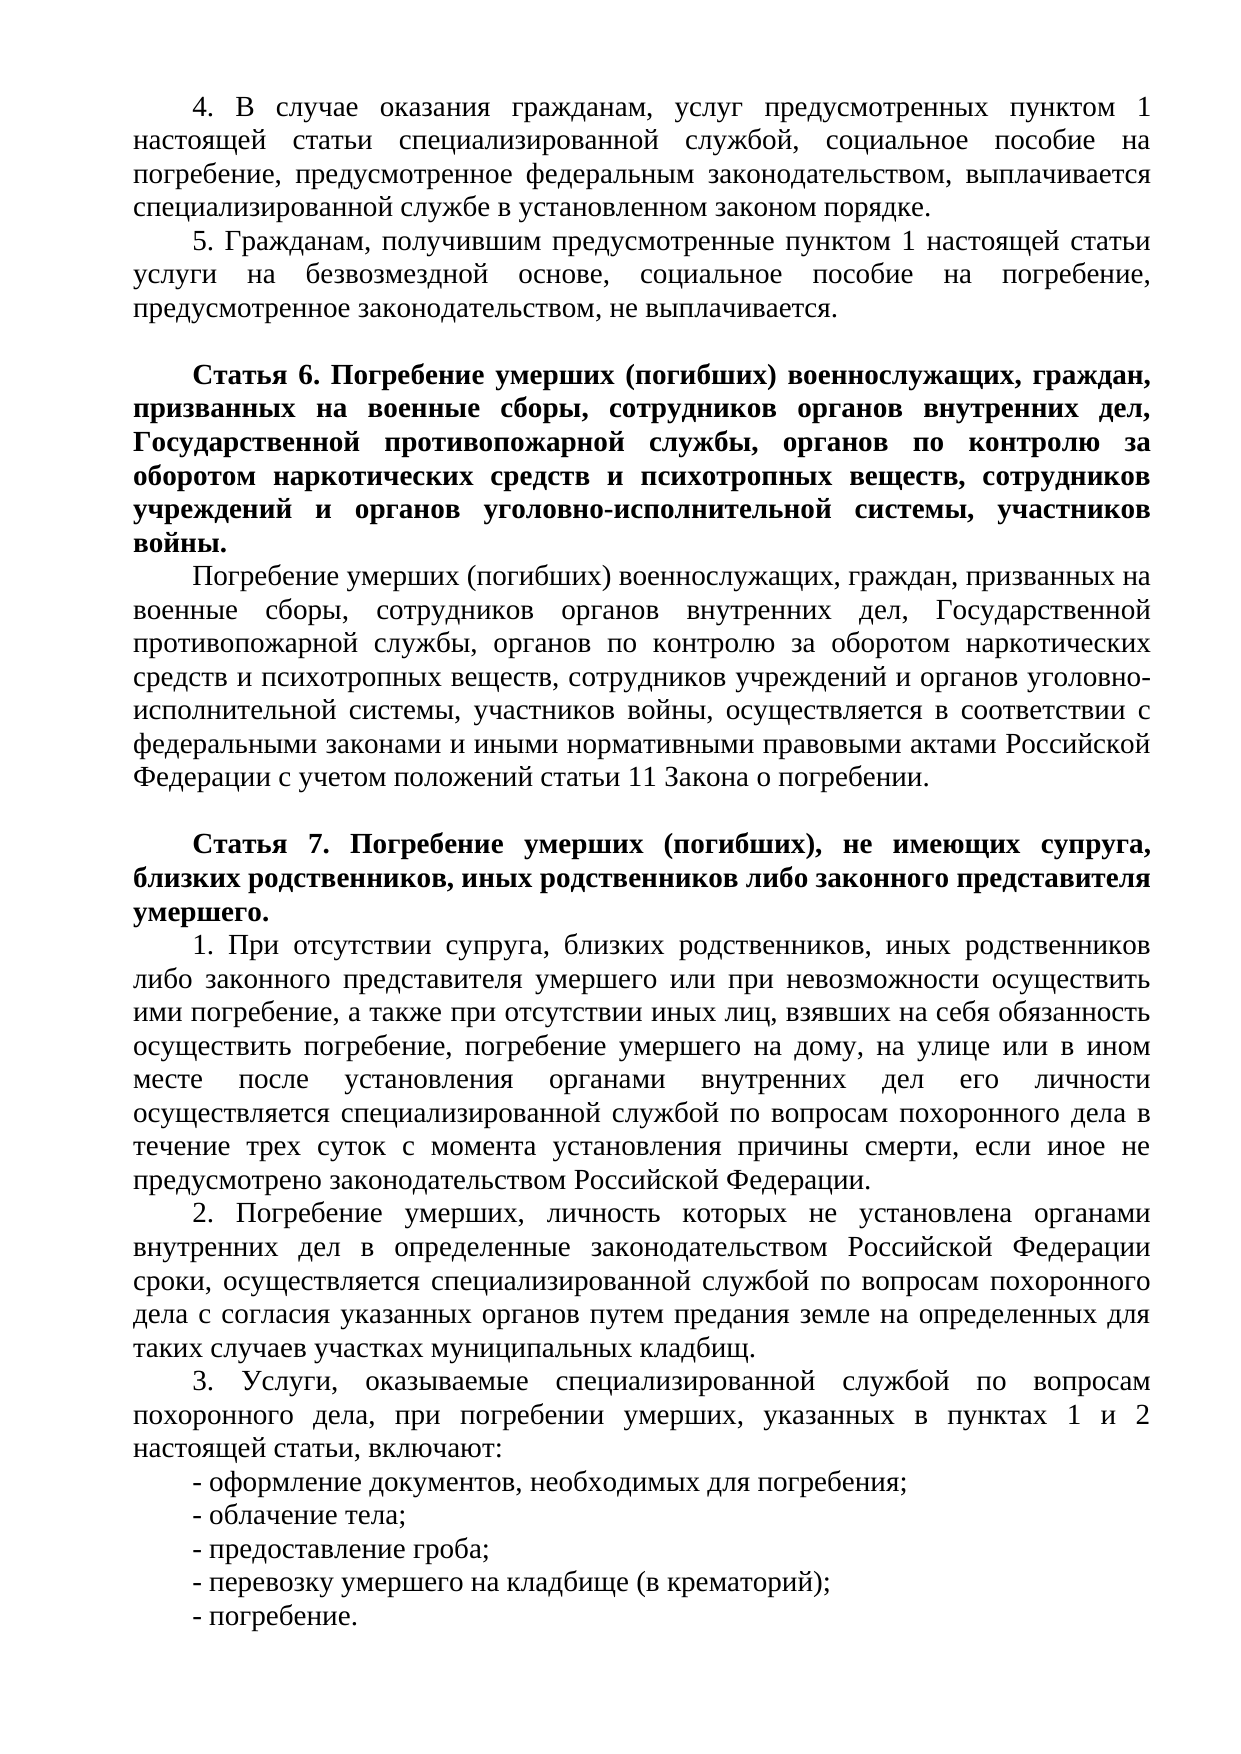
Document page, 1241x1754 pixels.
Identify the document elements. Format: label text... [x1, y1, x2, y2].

text Погребение умерших (погибших) военнослужащих, граждан, призванных на военные сборы, сотрудников органов внутренних дел, Государственной противопожарной службы, органов по контролю за оборотом наркотических средств и психотропных веществ, сотрудников учреждений и органов уголовно-исполнительной системы, участников войны, осуществляется в соответствии с федеральными законами и иными нормативными правовыми актами Российской Федерации c учетом положений статьи 11 Закона о погребении. [133, 558, 1152, 793]
text - облачение тела; [133, 1497, 1152, 1531]
text 4. В случае оказания гражданам, услуг предусмотренных пунктом 1 настоящей статьи специализированной службой, социальное пособие на погребение, предусмотренное федеральным законодательством, выплачивается специализированной службе в установленном законом порядке. [133, 89, 1152, 223]
text 5. Гражданам, получившим предусмотренные пунктом 1 настоящей статьи услуги на безвозмездной основе, социальное пособие на погребение, предусмотренное законодательством, не выплачивается. [133, 223, 1152, 323]
text - оформление документов, необходимых для погребения; [133, 1464, 1152, 1497]
text 2. Погребение умерших, личность которых не установлена органами внутренних дел в определенные законодательством Российской Федерации сроки, осуществляется специализированной службой по вопросам похоронного дела с согласия указанных органов путем предания земле на определенных для таких случаев участках муниципальных кладбищ. [133, 1196, 1152, 1363]
text - погребение. [133, 1598, 1152, 1632]
text - предоставление гроба; [133, 1531, 1152, 1564]
text Статья 6. Погребение умерших (погибших) военнослужащих, граждан, призванных на военные сборы, сотрудников органов внутренних дел, Государственной противопожарной службы, органов по контролю за оборотом наркотических средств и психотропных веществ, сотрудников учреждений и органов уголовно-исполнительной системы, участников войны. [133, 357, 1152, 558]
text Статья 7. Погребение умерших (погибших), не имеющих супруга, близких родственников, иных родственников либо законного представителя умершего. [133, 827, 1152, 927]
text 1. При отсутствии супруга, близких родственников, иных родственников либо законного представителя умершего или при невозможности осуществить ими погребение, а также при отсутствии иных лиц, взявших на себя обязанность осуществить погребение, погребение умершего на дому, на улице или в ином месте после установления органами внутренних дел его личности осуществляется специализированной службой по вопросам похоронного дела в течение трех суток с момента установления причины смерти, если иное не предусмотрено законодательством Российской Федерации. [133, 927, 1152, 1196]
text 3. Услуги, оказываемые специализированной службой по вопросам похоронного дела, при погребении умерших, указанных в пунктах 1 и 2 настоящей статьи, включают: [133, 1363, 1152, 1464]
text - перевозку умершего на кладбище (в крематорий); [133, 1564, 1152, 1598]
